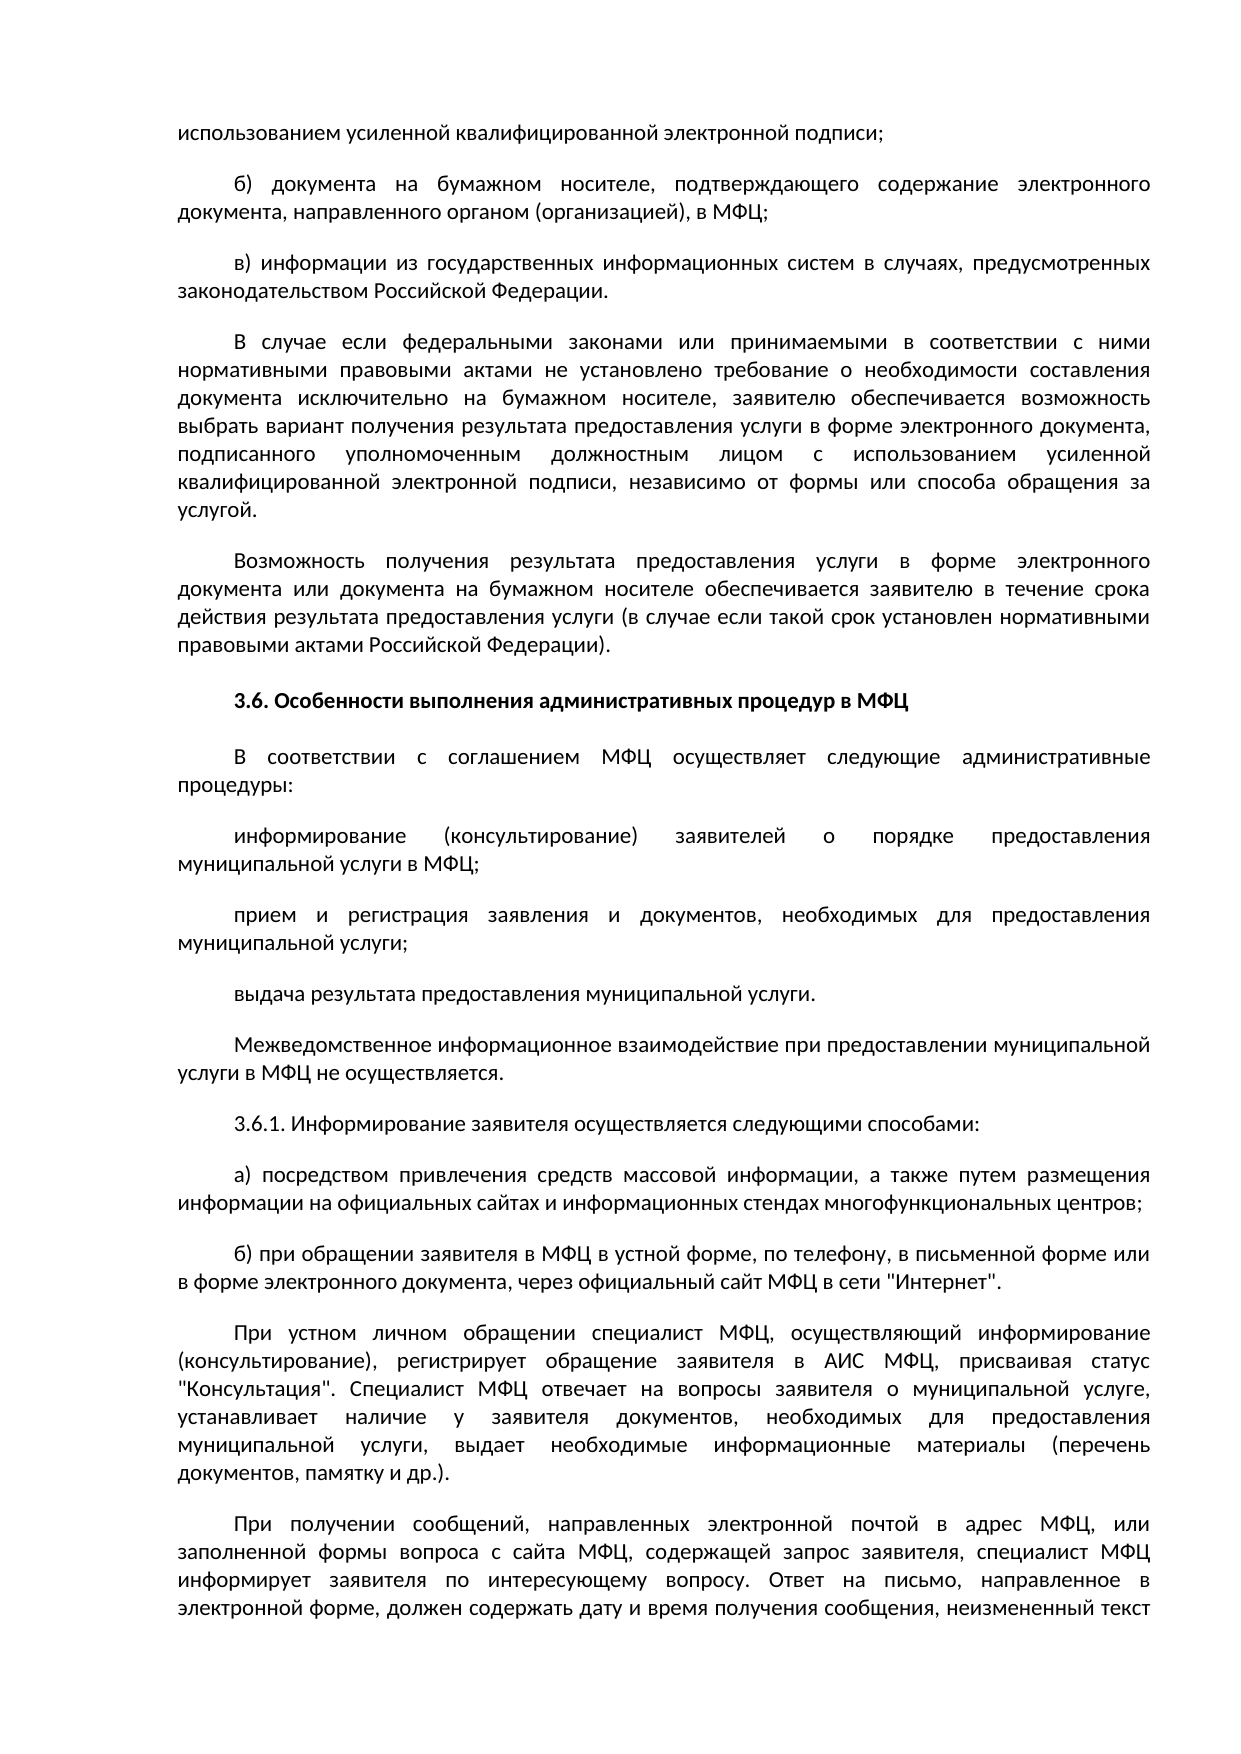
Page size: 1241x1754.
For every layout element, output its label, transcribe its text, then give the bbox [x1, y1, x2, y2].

text а) посредством привлечения средств массовой информации, а также путем размещения информации на официальных сайтах и информационных стендах многофункциональных центров; [177, 1160, 1152, 1216]
text При устном личном обращении специалист МФЦ, осуществляющий информирование (консультирование), регистрирует обращение заявителя в АИС МФЦ, присваивая статус "Консультация". Специалист МФЦ отвечает на вопросы заявителя о муниципальной услуге, устанавливает наличие у заявителя документов, необходимых для предоставления муниципальной услуги, выдает необходимые информационные материалы (перечень документов, памятку и др.). [177, 1318, 1152, 1486]
text 3.6.1. Информирование заявителя осуществляется следующими способами: [177, 1109, 1152, 1137]
text В случае если федеральными законами или принимаемыми в соответствии с ними нормативными правовыми актами не установлено требование о необходимости составления документа исключительно на бумажном носителе, заявителю обеспечивается возможность выбрать вариант получения результата предоставления услуги в форме электронного документа, подписанного уполномоченным должностным лицом с использованием усиленной квалифицированной электронной подписи, независимо от формы или способа обращения за услугой. [177, 327, 1152, 523]
title 3.6. Особенности выполнения административных процедур в МФЦ [177, 686, 1152, 714]
text прием и регистрация заявления и документов, необходимых для предоставления муниципальной услуги; [177, 900, 1152, 956]
text информирование (консультирование) заявителей о порядке предоставления муниципальной услуги в МФЦ; [177, 821, 1152, 877]
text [177, 1509, 1152, 1621]
text В соответствии с соглашением МФЦ осуществляет следующие административные процедуры: [177, 742, 1152, 798]
text Межведомственное информационное взаимодействие при предоставлении муниципальной услуги в МФЦ не осуществляется. [177, 1030, 1152, 1086]
text в) информации из государственных информационных систем в случаях, предусмотренных законодательством Российской Федерации. [177, 248, 1152, 304]
text выдача результата предоставления муниципальной услуги. [177, 979, 1152, 1007]
text б) документа на бумажном носителе, подтверждающего содержание электронного документа, направленного органом (организацией), в МФЦ; [177, 169, 1152, 225]
text Возможность получения результата предоставления услуги в форме электронного документа или документа на бумажном носителе обеспечивается заявителю в течение срока действия результата предоставления услуги (в случае если такой срок установлен нормативными правовыми актами Российской Федерации). [177, 546, 1152, 658]
text б) при обращении заявителя в МФЦ в устной форме, по телефону, в письменной форме или в форме электронного документа, через официальный сайт МФЦ в сети "Интернет". [177, 1239, 1152, 1295]
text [177, 118, 1152, 146]
